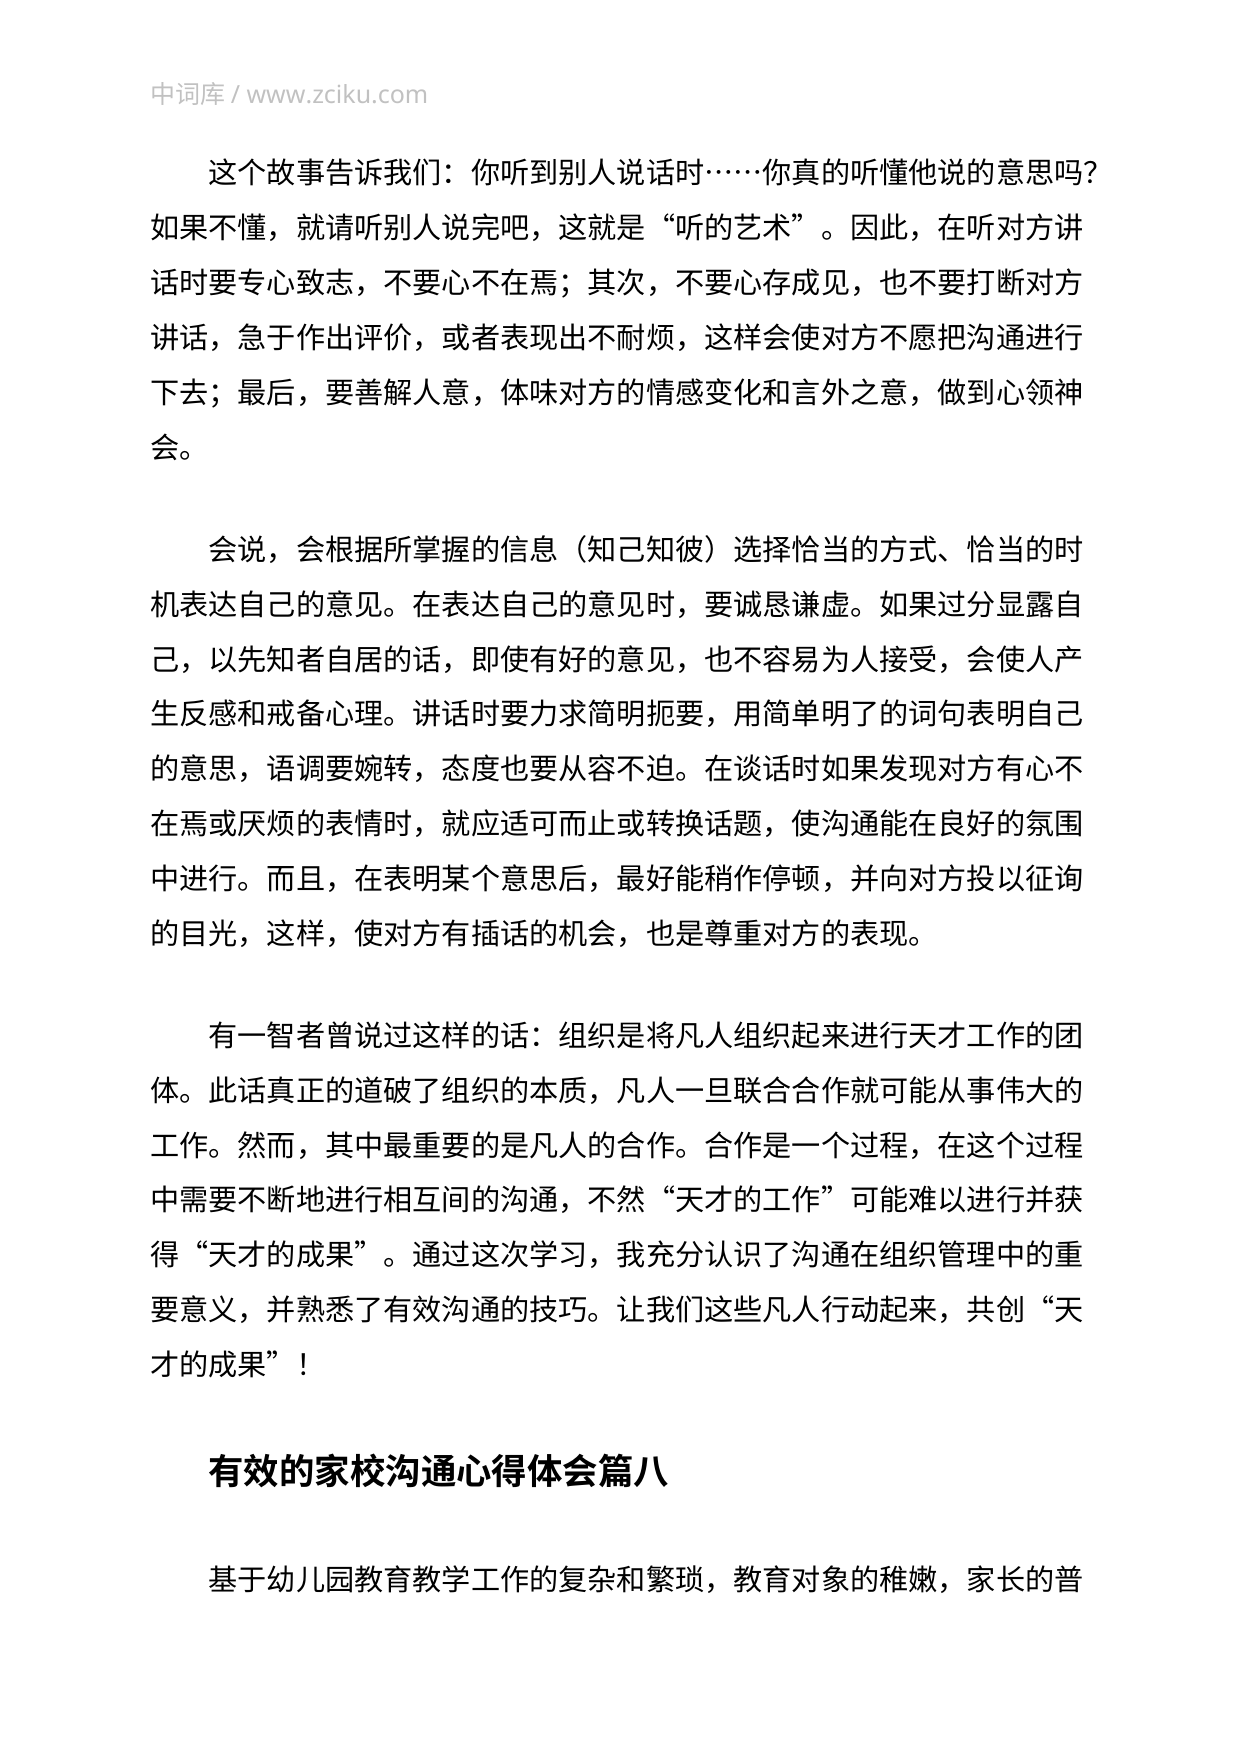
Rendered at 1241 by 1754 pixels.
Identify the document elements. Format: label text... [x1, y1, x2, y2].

text 这个故事告诉我们：你听到别人说话时……你真的听懂他说的意思吗？如果不懂，就请听别人说完吧，这就是“听的艺术”。因此，在听对方讲话时要专心致志，不要心不在焉；其次，不要心存成见，也不要打断对方讲话，急于作出评价，或者表现出不耐烦，这样会使对方不愿把沟通进行下去；最后，要善解人意，体味对方的情感变化和言外之意，做到心领神会。 [150, 150, 1090, 467]
text 有效的家校沟通心得体会篇八 [150, 1443, 1090, 1495]
text 会说，会根据所掌握的信息（知己知彼）选择恰当的方式、恰当的时机表达自己的意见。在表达自己的意见时，要诚恳谦虚。如果过分显露自己，以先知者自居的话，即使有好的意见，也不容易为人接受，会使人产生反感和戒备心理。讲话时要力求简明扼要，用简单明了的词句表明自己的意思，语调要婉转，态度也要从容不迫。在谈话时如果发现对方有心不在焉或厌烦的表情时，就应适可而止或转换话题，使沟通能在良好的氛围中进行。而且，在表明某个意思后，最好能稍作停顿，并向对方投以征询的目光，这样，使对方有插话的机会，也是尊重对方的表现。 [150, 526, 1090, 953]
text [150, 1557, 1090, 1599]
text 有一智者曾说过这样的话：组织是将凡人组织起来进行天才工作的团体。此话真正的道破了组织的本质，凡人一旦联合合作就可能从事伟大的工作。然而，其中最重要的是凡人的合作。合作是一个过程，在这个过程中需要不断地进行相互间的沟通，不然“天才的工作”可能难以进行并获得“天才的成果”。通过这次学习，我充分认识了沟通在组织管理中的重要意义，并熟悉了有效沟通的技巧。让我们这些凡人行动起来，共创“天才的成果”！ [150, 1012, 1090, 1384]
